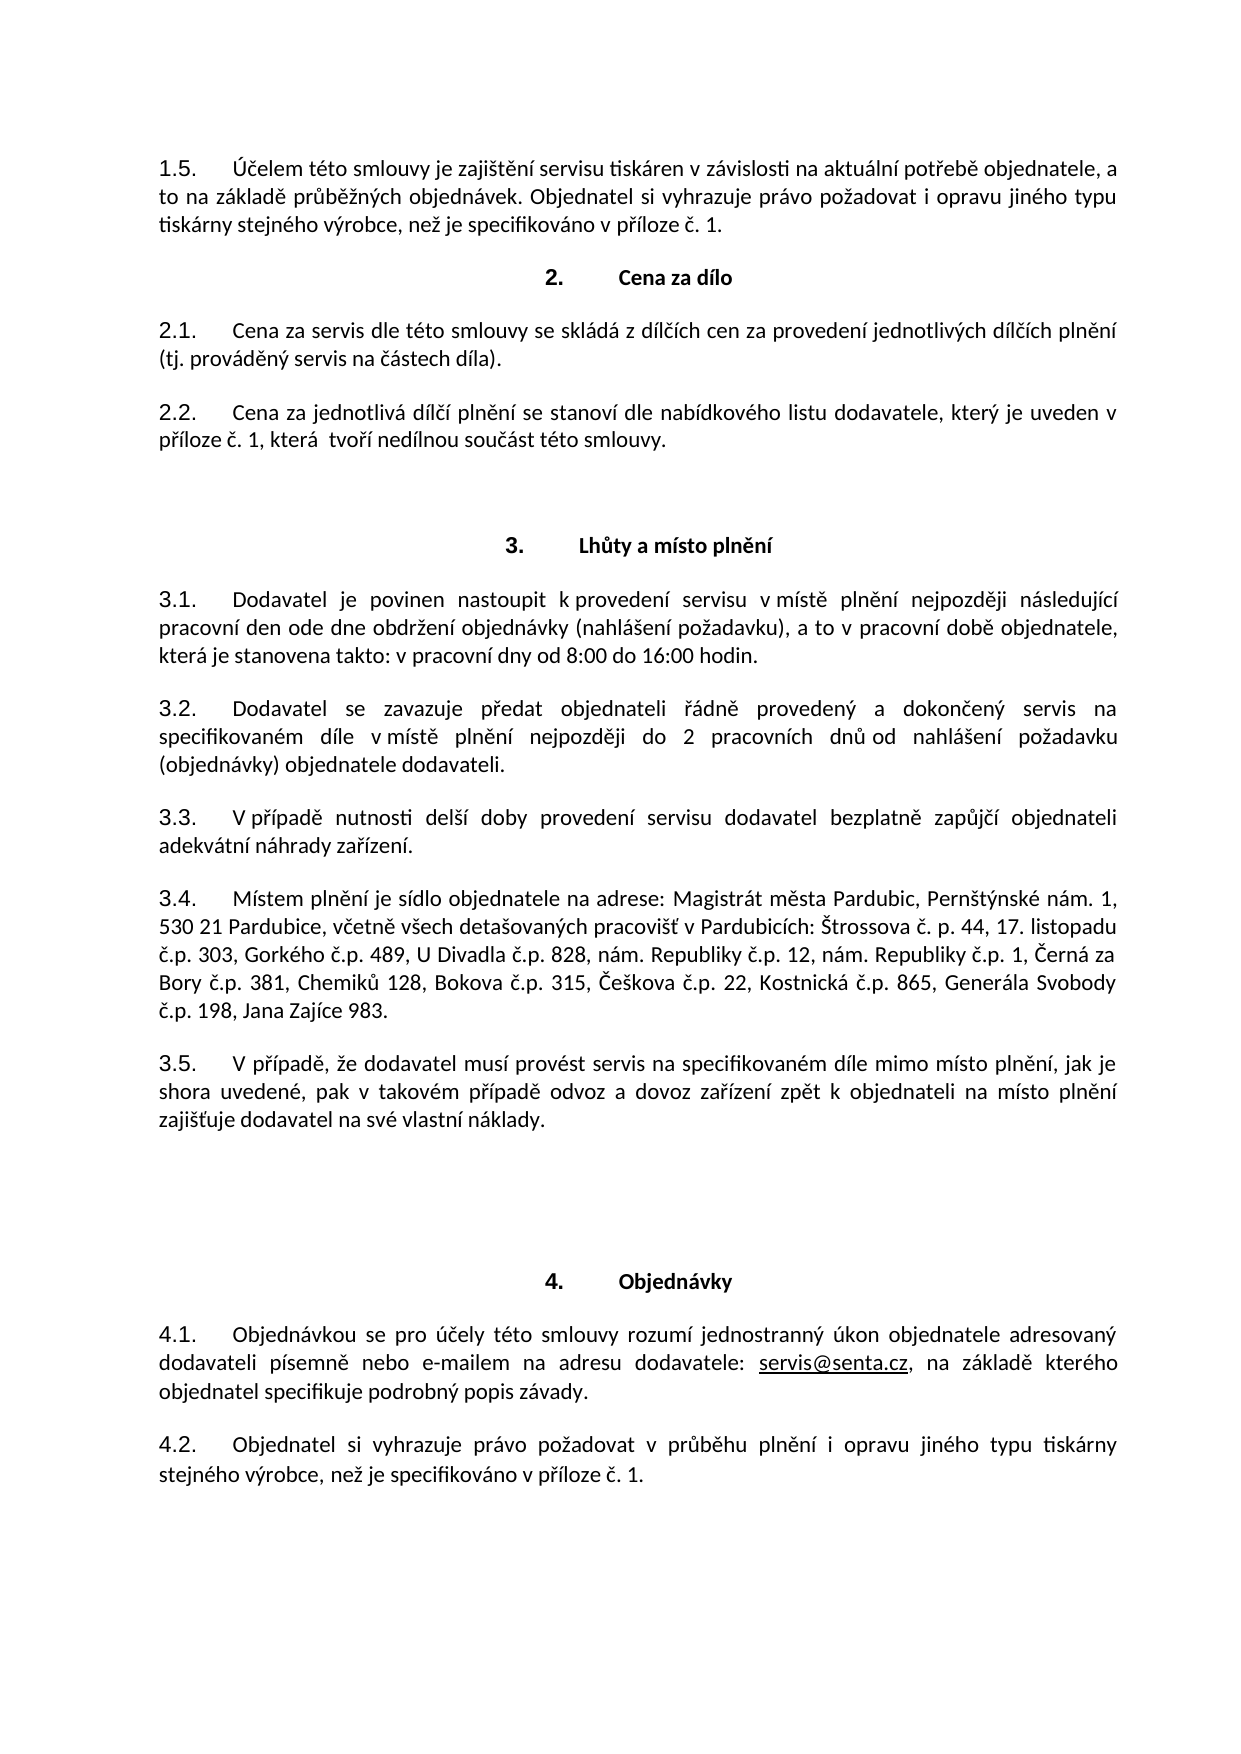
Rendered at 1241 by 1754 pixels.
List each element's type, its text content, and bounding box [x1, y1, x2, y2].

subtitle Objednávkou se pro účely této smlouvy rozumí jednostranný úkon objednatele adresovaný dodavateli písemně nebo e-mailem na adresu dodavatele: servis@senta.cz, na základě kterého objednatel specifikuje podrobný popis závady. [159, 1320, 1118, 1405]
subtitle Objednatel si vyhrazuje právo požadovat v průběhu plnění i opravu jiného typu tiskárny stejného výrobce, než je specifikováno v příloze č. 1. [159, 1430, 1118, 1489]
subtitle Dodavatel se zavazuje předat objednateli řádně provedený a dokončený servis na specifikovaném díle v místě plnění nejpozději do 2 pracovních dnů od nahlášení požadavku (objednávky) objednatele dodavateli. [159, 694, 1118, 778]
subtitle Dodavatel je povinen nastoupit k provedení servisu v místě plnění nejpozději následující pracovní den ode dne obdržení objednávky (nahlášení požadavku), a to v pracovní době objednatele, která je stanovena takto: v pracovní dny od 8:00 do 16:00 hodin. [159, 585, 1118, 669]
subtitle Cena za jednotlivá dílčí plnění se stanoví dle nabídkového listu dodavatele, který je uveden v příloze č. 1, která tvoří nedílnou součást této smlouvy. [159, 398, 1118, 454]
subtitle V případě nutnosti delší doby provedení servisu dodavatel bezplatně zapůjčí objednateli adekvátní náhrady zařízení. [159, 803, 1118, 859]
subtitle Lhůty a místo plnění [159, 532, 1118, 560]
subtitle Cena za dílo [159, 263, 1118, 292]
subtitle Cena za servis dle této smlouvy se skládá z dílčích cen za provedení jednotlivých dílčích plnění (tj. prováděný servis na částech díla). [159, 317, 1118, 373]
subtitle Místem plnění je sídlo objednatele na adrese: Magistrát města Pardubic, Pernštýnské nám. 1, 530 21 Pardubice, včetně všech detašovaných pracovišť v Pardubicích: Štrossova č. p. 44, 17. listopadu č.p. 303, Gorkého č.p. 489, U Divadla č.p. 828, nám. Republiky č.p. 12, nám. Republiky č.p. 1, Černá za Bory č.p. 381, Chemiků 128, Bokova č.p. 315, Češkova č.p. 22, Kostnická č.p. 865, Generála Svobody č.p. 198, Jana Zajíce 983. [159, 884, 1118, 1024]
subtitle Objednávky [159, 1267, 1118, 1295]
subtitle Účelem této smlouvy je zajištění servisu tiskáren v závislosti na aktuální potřebě objednatele, a to na základě průběžných objednávek. Objednatel si vyhrazuje právo požadovat i opravu jiného typu tiskárny stejného výrobce, než je specifikováno v příloze č. 1. [159, 154, 1118, 238]
subtitle V případě, že dodavatel musí provést servis na specifikovaném díle mimo místo plnění, jak je shora uvedené, pak v takovém případě odvoz a dovoz zařízení zpět k objednateli na místo plnění zajišťuje dodavatel na své vlastní náklady. [159, 1049, 1118, 1133]
